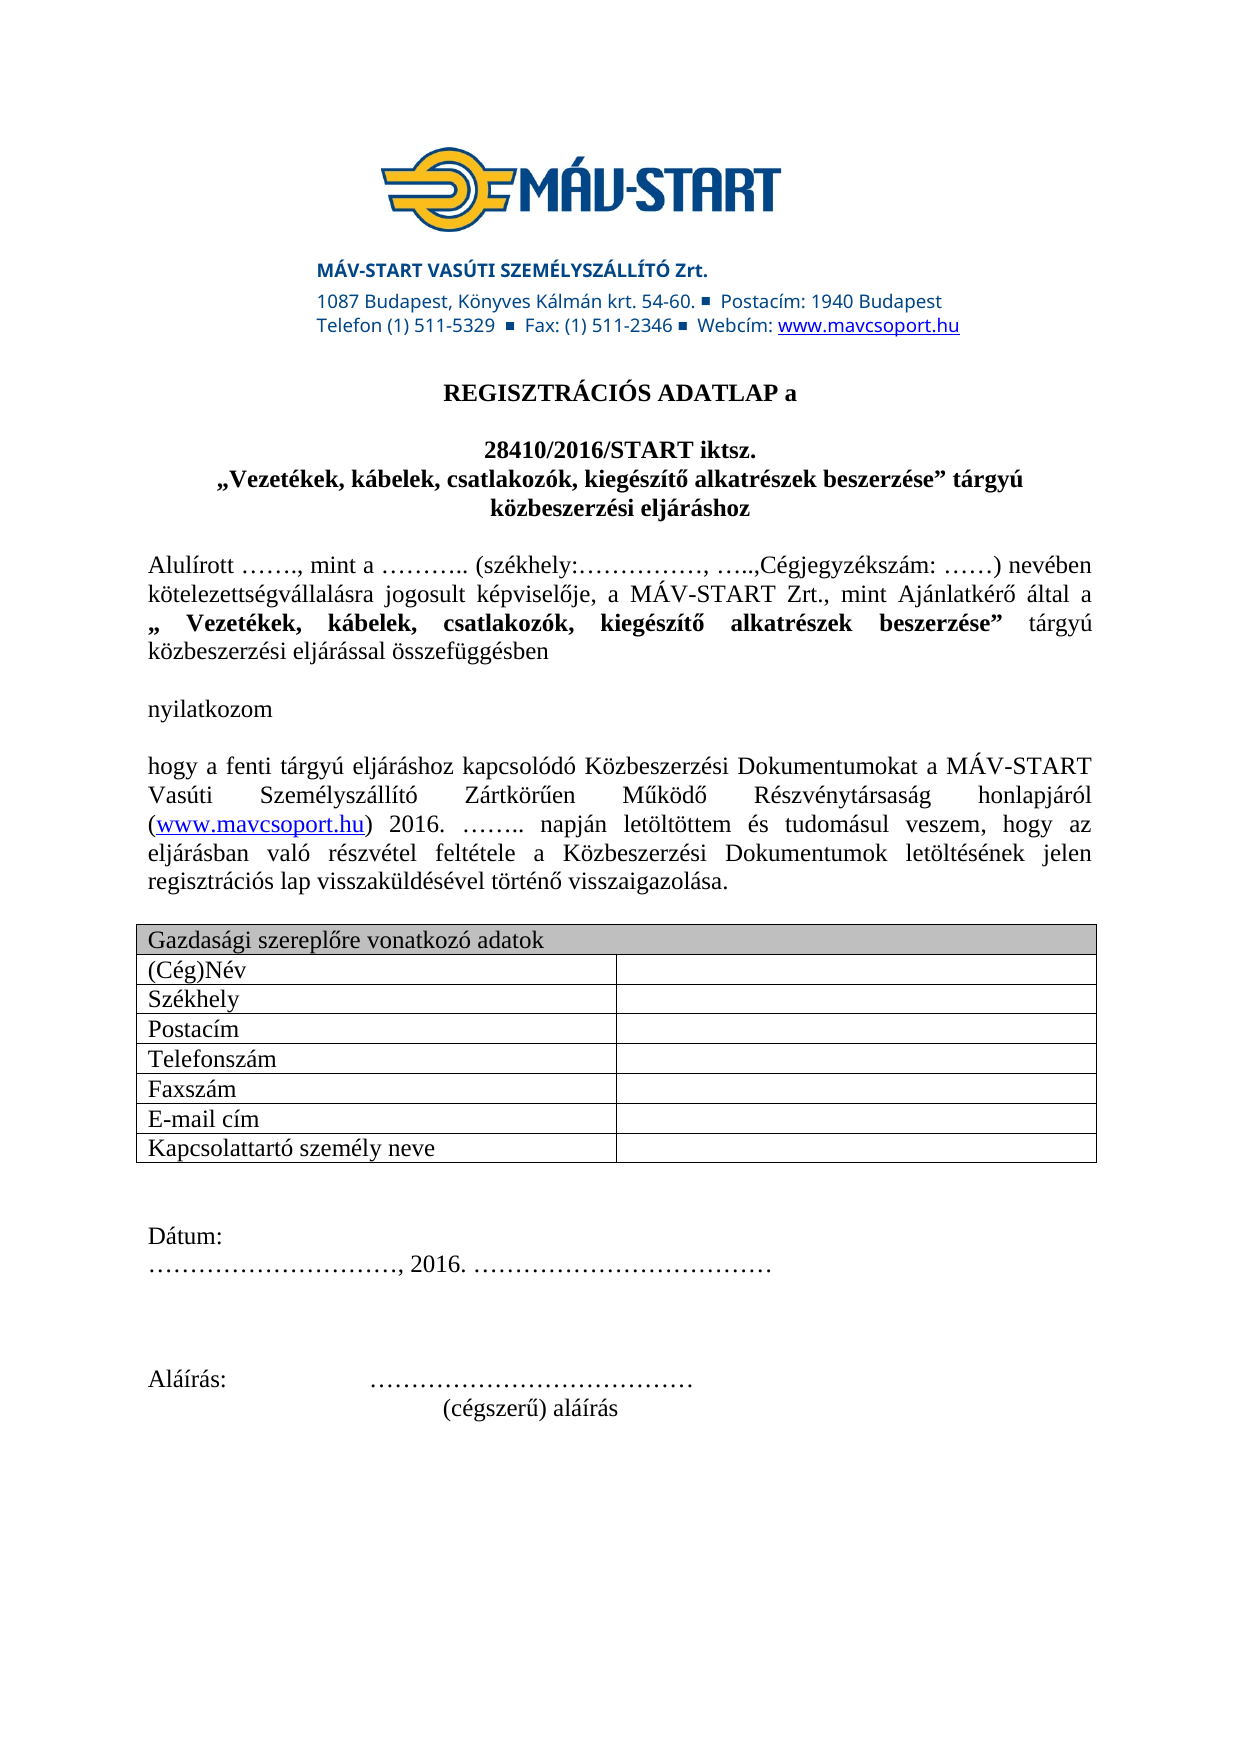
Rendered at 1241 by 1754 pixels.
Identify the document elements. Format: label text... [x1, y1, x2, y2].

text hogy a fenti tárgyú eljáráshoz kapcsolódó Közbeszerzési Dokumentumokat a MÁV-START Vasúti Személyszállító Zártkörűen Működő Részvénytársaság honlapjáról (www.mavcsoport.hu) 2016. …….. napján letöltöttem és tudomásul veszem, hogy az eljárásban való részvétel feltétele a Közbeszerzési Dokumentumok letöltésének jelen regisztrációs lap visszaküldésével történő visszaigazolása. [148, 751, 1093, 895]
text Aláírás: ………………………………… [148, 1364, 1093, 1393]
table_cell [617, 1104, 1096, 1132]
text REGISZTRÁCIÓS ADATLAP a [148, 378, 1093, 406]
text 1087 Budapest, Könyves Kálmán krt. 54-60. ■ Postacím: 1940 Budapest [316, 288, 1093, 314]
text (cégszerű) aláírás [148, 1393, 1093, 1422]
text Dátum: [148, 1221, 1093, 1249]
text …………………………, 2016. ……………………………… [148, 1249, 1093, 1278]
table_cell Székhely [137, 985, 616, 1013]
table_cell [617, 1074, 1096, 1103]
text Telefon (1) 511-5329 ■ Fax: (1) 511-2346 ■ Webcím: www.mavcsoport.hu [316, 314, 1093, 337]
text „Vezetékek, kábelek, csatlakozók, kiegészítő alkatrészek beszerzése” tárgyú közbeszerzési eljáráshoz [148, 464, 1093, 521]
table_cell [617, 1134, 1096, 1162]
table_cell Postacím [137, 1014, 616, 1043]
table_cell Telefonszám [137, 1044, 616, 1073]
table_cell [617, 955, 1096, 983]
text Alulírott ……., mint a ……….. (székhely:……………, …..,Cégjegyzékszám: ……) nevében kötelezettségvállalásra jogosult képviselője, a MÁV-START Zrt., mint Ajánlatkérő által a „ Vezetékek, kábelek, csatlakozók, kiegészítő alkatrészek beszerzése” tárgyú közbeszerzési eljárással összefüggésben [148, 550, 1093, 665]
text nyilatkozom [148, 694, 1093, 723]
table_cell [617, 1014, 1096, 1043]
table_cell (Cég)Név [137, 955, 616, 983]
table_cell [617, 985, 1096, 1013]
table_header Gazdasági szereplőre vonatkozó adatok [137, 925, 1096, 954]
text 28410/2016/START iktsz. [148, 435, 1093, 464]
table_cell [617, 1044, 1096, 1073]
picture [381, 147, 782, 232]
text MÁV-START VASÚTI SZEMÉLYSZÁLLÍTÓ Zrt. [316, 257, 1093, 283]
table_cell Kapcsolattartó személy neve [137, 1134, 616, 1162]
table_cell Faxszám [137, 1074, 616, 1103]
table_cell E-mail cím [137, 1104, 616, 1132]
